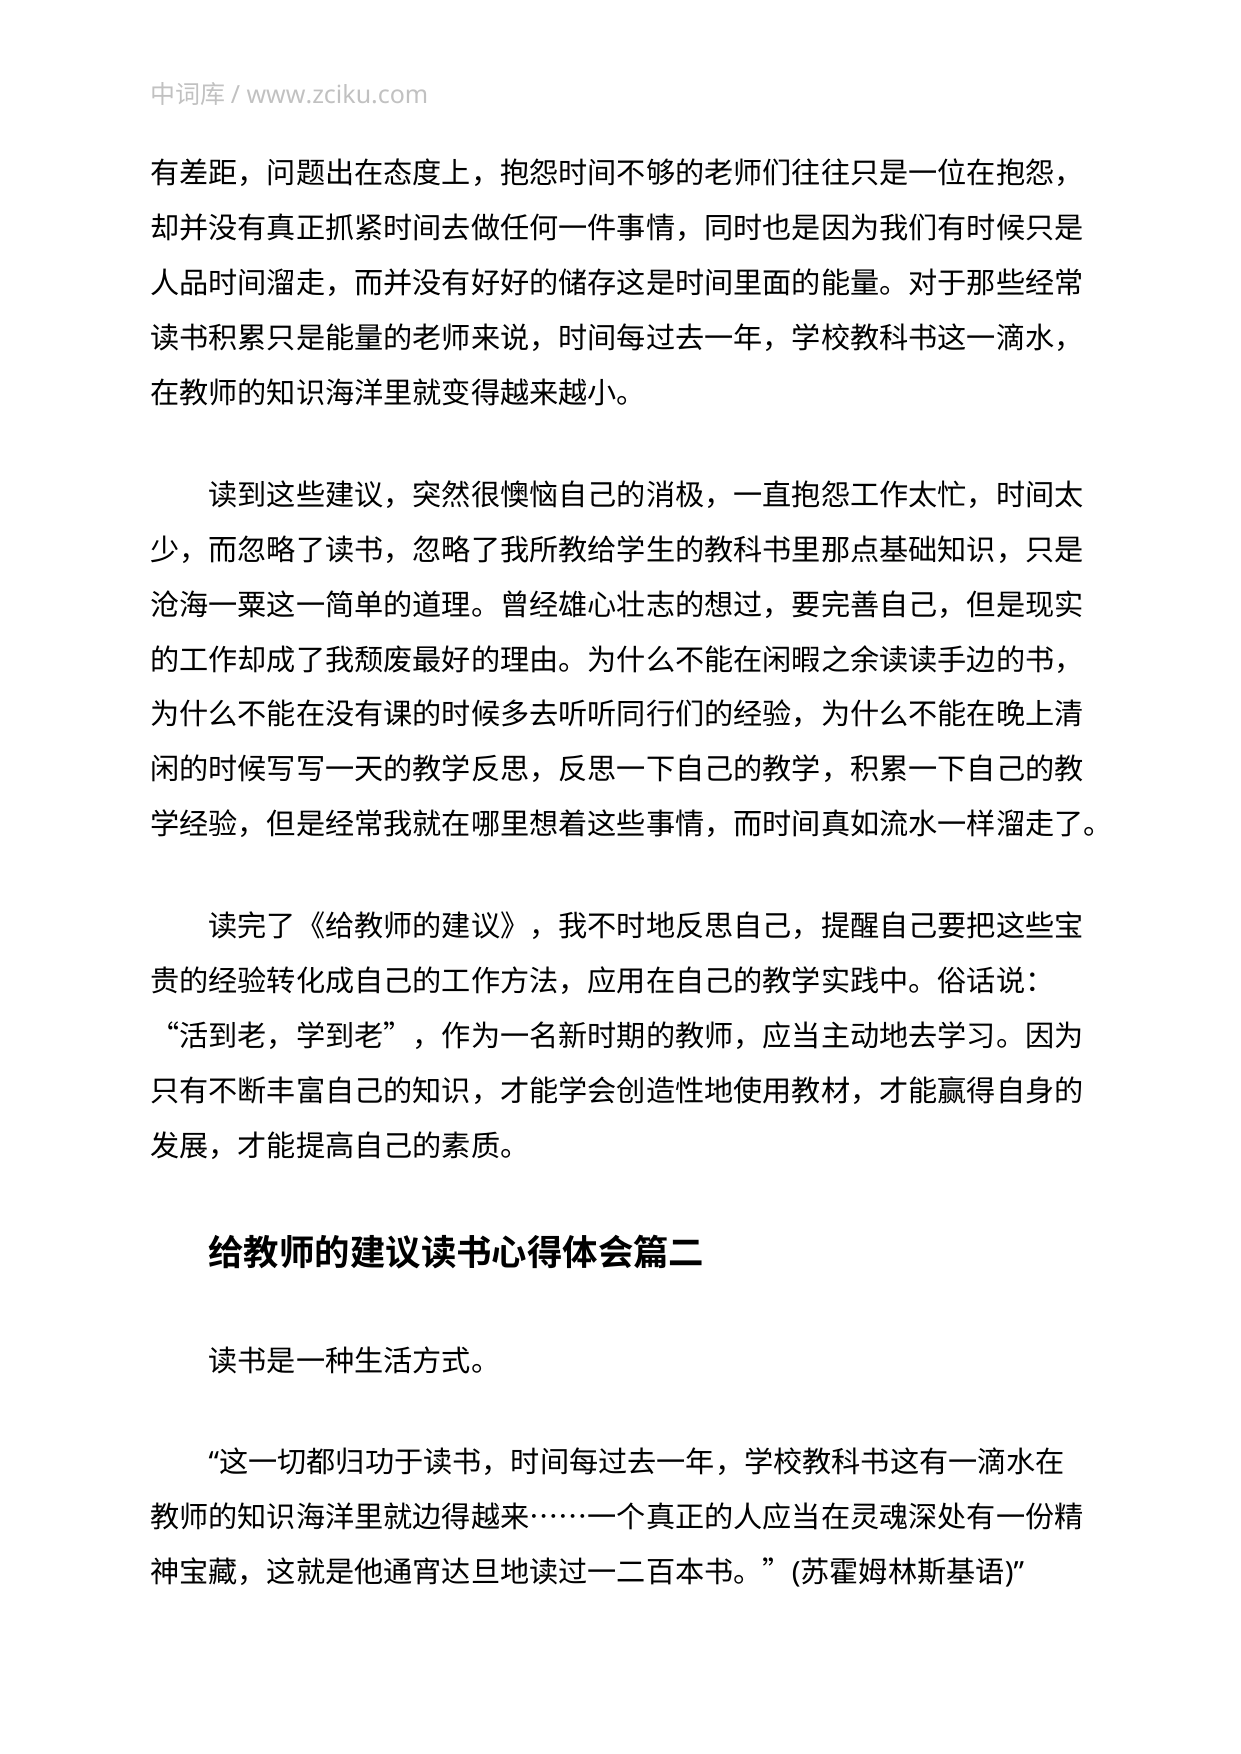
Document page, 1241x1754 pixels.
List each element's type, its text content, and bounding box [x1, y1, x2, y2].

text 读书是一种生活方式。 [150, 1337, 1090, 1379]
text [150, 150, 1090, 412]
text 读到这些建议，突然很懊恼自己的消极，一直抱怨工作太忙，时间太少，而忽略了读书，忽略了我所教给学生的教科书里那点基础知识，只是沧海一粟这一简单的道理。曾经雄心壮志的想过，要完善自己，但是现实的工作却成了我颓废最好的理由。为什么不能在闲暇之余读读手边的书，为什么不能在没有课的时候多去听听同行们的经验，为什么不能在晚上清闲的时候写写一天的教学反思，反思一下自己的教学，积累一下自己的教学经验，但是经常我就在哪里想着这些事情，而时间真如流水一样溜走了。 [150, 471, 1090, 843]
text “这一切都归功于读书，时间每过去一年，学校教科书这有一滴水在教师的知识海洋里就边得越来……一个真正的人应当在灵魂深处有一份精神宝藏，这就是他通宵达旦地读过一二百本书。”(苏霍姆林斯基语)” [150, 1439, 1090, 1591]
text 读完了《给教师的建议》，我不时地反思自己，提醒自己要把这些宝贵的经验转化成自己的工作方法，应用在自己的教学实践中。俗话说：“活到老，学到老”，作为一名新时期的教师，应当主动地去学习。因为只有不断丰富自己的知识，才能学会创造性地使用教材，才能赢得自身的发展，才能提高自己的素质。 [150, 902, 1090, 1164]
text 给教师的建议读书心得体会篇二 [150, 1224, 1090, 1275]
